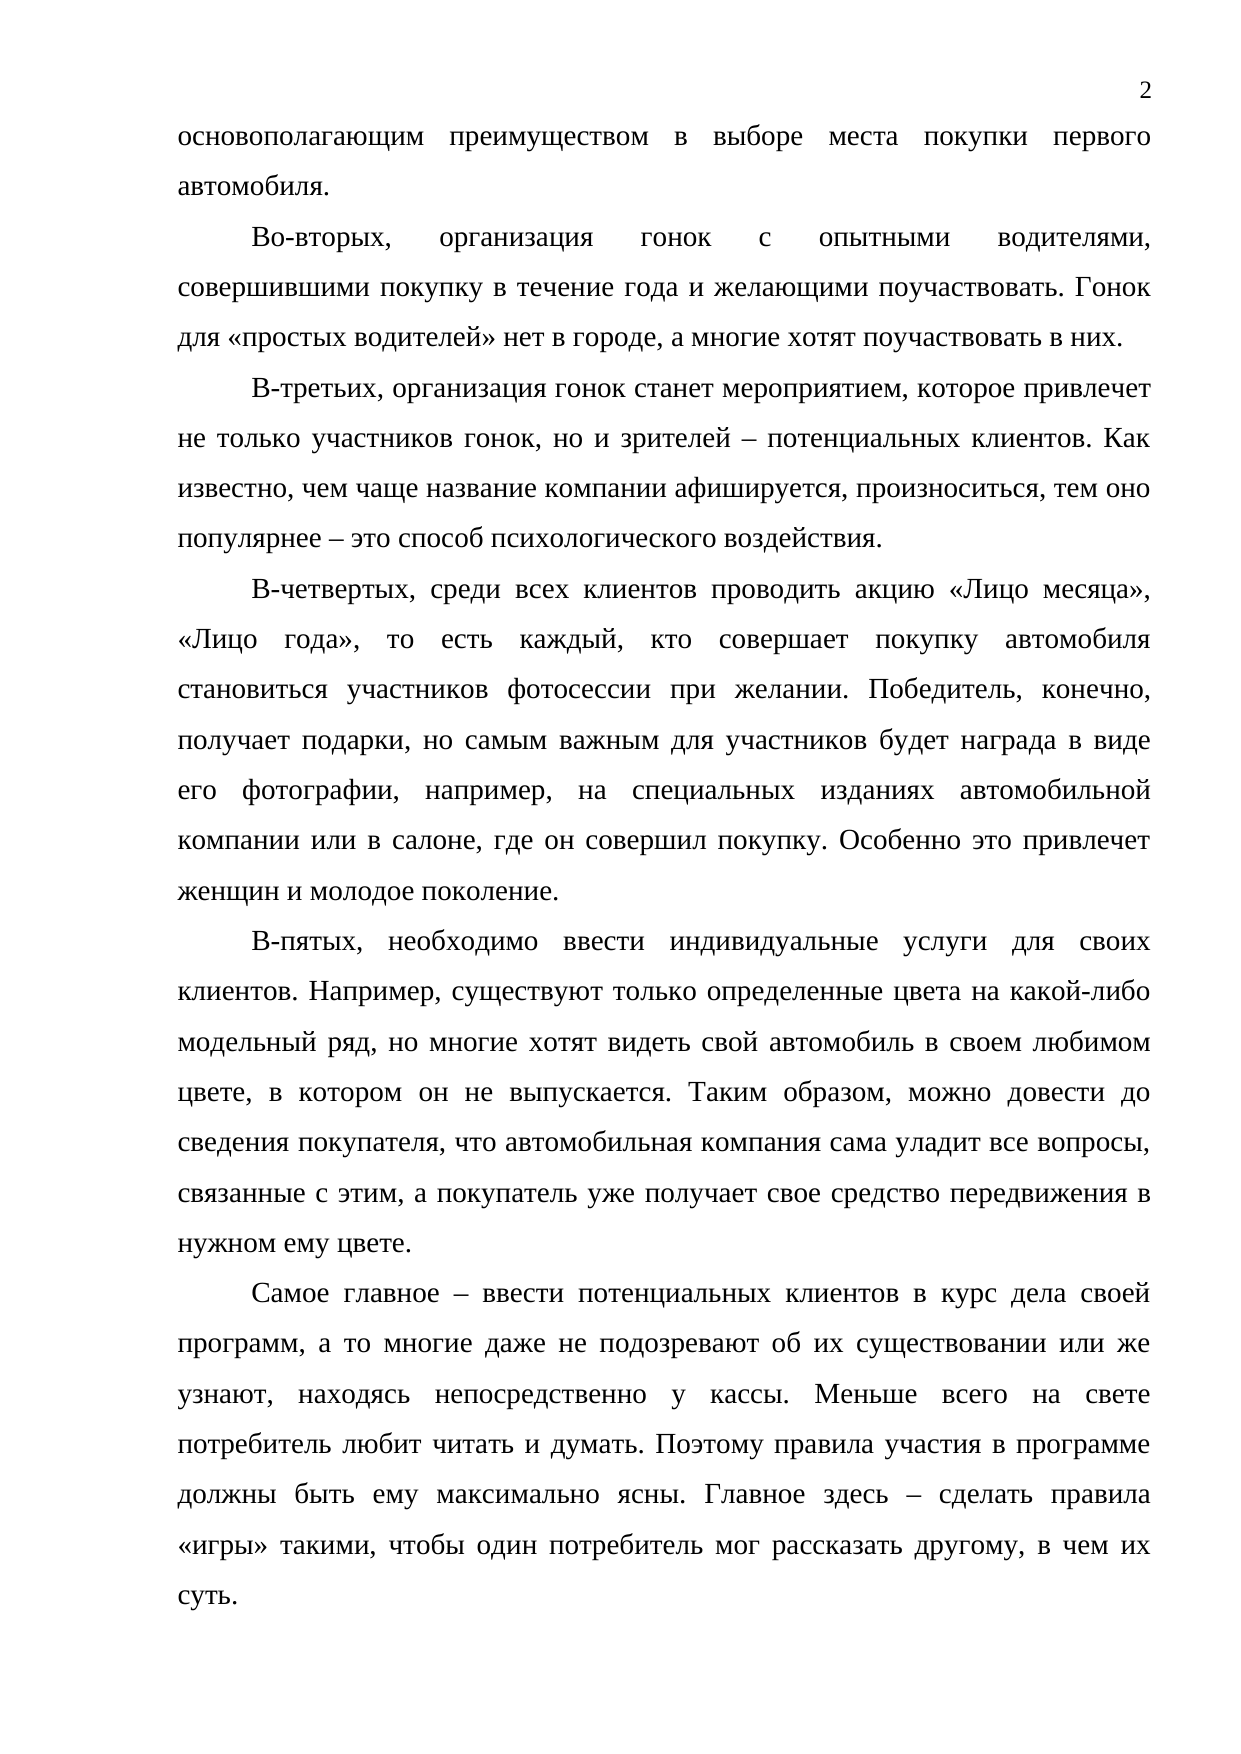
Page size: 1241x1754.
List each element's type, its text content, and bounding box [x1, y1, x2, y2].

text В-пятых, необходимо ввести индивидуальные услуги для своих клиентов. Например, существуют только определенные цвета на какой-либо модельный ряд, но многие хотят видеть свой автомобиль в своем любимом цвете, в котором он не выпускается. Таким образом, можно довести до сведения покупателя, что автомобильная компания сама уладит все вопросы, связанные с этим, а покупатель уже получает свое средство передвижения в нужном ему цвете. [177, 923, 1152, 1258]
text Во-вторых, организация гонок с опытными водителями, совершившими покупку в течение года и желающими поучаствовать. Гонок для «простых водителей» нет в городе, а многие хотят поучаствовать в них. [177, 219, 1152, 353]
text В-третьих, организация гонок станет мероприятием, которое привлечет не только участников гонок, но и зрителей – потенциальных клиентов. Как известно, чем чаще название компании афишируется, произноситься, тем оно популярнее – это способ психологического воздействия. [177, 370, 1152, 554]
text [177, 118, 1152, 202]
text Самое главное – ввести потенциальных клиентов в курс дела своей программ, а то многие даже не подозревают об их существовании или же узнают, находясь непосредственно у кассы. Меньше всего на свете потребитель любит читать и думать. Поэтому правила участия в программе должны быть ему максимально ясны. Главное здесь – сделать правила «игры» такими, чтобы один потребитель мог рассказать другому, в чем их суть. [177, 1275, 1152, 1611]
text В-четвертых, среди всех клиентов проводить акцию «Лицо месяца», «Лицо года», то есть каждый, кто совершает покупку автомобиля становиться участников фотосессии при желании. Победитель, конечно, получает подарки, но самым важным для участников будет награда в виде его фотографии, например, на специальных изданиях автомобильной компании или в салоне, где он совершил покупку. Особенно это привлечет женщин и молодое поколение. [177, 571, 1152, 906]
